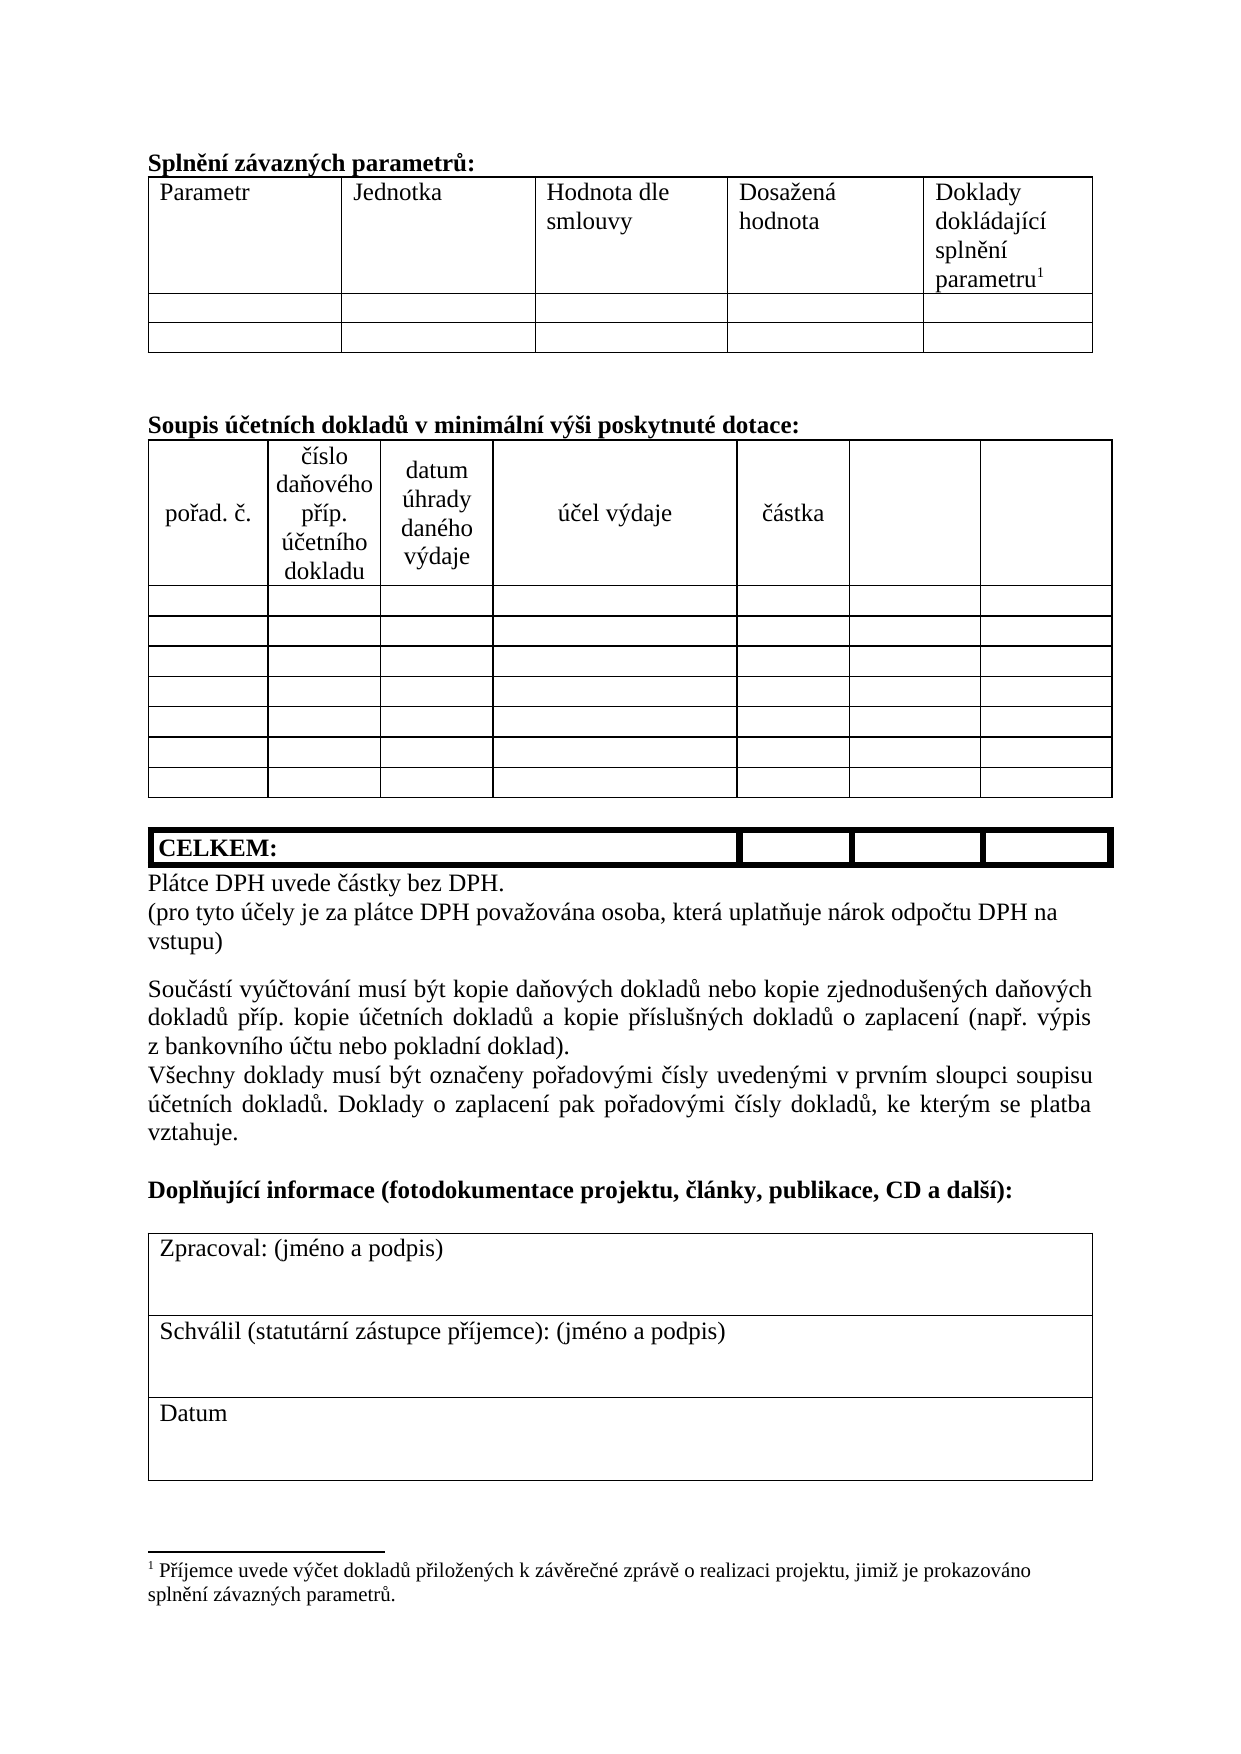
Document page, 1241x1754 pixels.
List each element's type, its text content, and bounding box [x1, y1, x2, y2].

table_cell [269, 586, 380, 615]
table_cell [149, 647, 267, 676]
table_cell [738, 738, 849, 766]
table_cell [924, 294, 1092, 322]
table_header částka [738, 441, 849, 584]
text Plátce DPH uvede částky bez DPH. [148, 868, 1093, 897]
table_cell Schválil (statutární zástupce příjemce): (jméno a podpis) [149, 1316, 1092, 1397]
table_cell [149, 768, 267, 797]
table_cell [269, 647, 380, 676]
table_cell Datum [149, 1398, 1092, 1480]
table_cell [494, 768, 736, 797]
table_cell [738, 586, 849, 615]
table_cell [494, 738, 736, 766]
table_cell [850, 707, 980, 736]
table_cell [342, 323, 535, 352]
table_cell [738, 707, 849, 736]
table_cell [981, 586, 1111, 615]
table_cell [850, 647, 980, 676]
table_cell [981, 768, 1111, 797]
table_cell [381, 768, 492, 797]
table_cell [536, 294, 727, 322]
table_header [981, 441, 1111, 584]
table_header Doklady dokládající splnění parametru [924, 178, 1092, 292]
table_header Dosažená hodnota [728, 178, 923, 292]
table_cell [269, 738, 380, 766]
table_cell [149, 586, 267, 615]
text Všechny doklady musí být označeny pořadovými čísly uvedenými v prvním sloupci soupisu účetních dokladů. Doklady o zaplacení pak pořadovými čísly dokladů, ke kterým se platba vztahuje. [148, 1060, 1093, 1146]
table_cell [728, 294, 923, 322]
table_cell [850, 677, 980, 706]
table_cell [149, 323, 341, 352]
table_cell [981, 617, 1111, 645]
table_cell [494, 707, 736, 736]
table_cell [738, 677, 849, 706]
table_cell [381, 647, 492, 676]
table_cell [728, 323, 923, 352]
table_cell [381, 738, 492, 766]
table_cell [850, 617, 980, 645]
table_header datum úhrady daného výdaje [381, 441, 492, 584]
table_cell [269, 617, 380, 645]
table_cell [342, 294, 535, 322]
table_cell [269, 768, 380, 797]
text Splnění závazných parametrů: [148, 148, 1093, 176]
text Součástí vyúčtování musí být kopie daňových dokladů nebo kopie zjednodušených daňových dokladů příp. kopie účetních dokladů a kopie příslušných dokladů o zaplacení (např. výpis z bankovního účtu nebo pokladní doklad). [148, 974, 1093, 1060]
table_cell [924, 323, 1092, 352]
table_cell [149, 617, 267, 645]
table_header [850, 441, 980, 584]
table_cell [981, 677, 1111, 706]
table_cell [738, 617, 849, 645]
table_cell [738, 647, 849, 676]
table_cell [536, 323, 727, 352]
table_cell [981, 738, 1111, 766]
table_cell [149, 707, 267, 736]
table_header číslo daňového příp. účetního dokladu [269, 441, 380, 584]
table_header Hodnota dle smlouvy [536, 178, 727, 292]
table_cell [149, 677, 267, 706]
text Doplňující informace (fotodokumentace projektu, články, publikace, CD a další): [148, 1175, 1093, 1204]
table_cell [494, 586, 736, 615]
table_header [743, 833, 849, 862]
table_header Jednotka [342, 178, 535, 292]
table_cell [850, 768, 980, 797]
table_header pořad. č. [149, 441, 267, 584]
table_header CELKEM: [154, 833, 736, 862]
table_cell [494, 647, 736, 676]
table_cell [149, 738, 267, 766]
table_cell [494, 677, 736, 706]
table_cell [850, 738, 980, 766]
table_cell [738, 768, 849, 797]
table_cell [381, 677, 492, 706]
table_cell [381, 586, 492, 615]
table_cell [981, 707, 1111, 736]
table_cell [269, 707, 380, 736]
table_cell [149, 294, 341, 322]
table_cell [494, 617, 736, 645]
text Soupis účetních dokladů v minimální výši poskytnuté dotace: [148, 411, 1093, 439]
table_cell [381, 707, 492, 736]
text (pro tyto účely je za plátce DPH považována osoba, která uplatňuje nárok odpočtu DPH na vstupu) [148, 897, 1093, 954]
table_cell [981, 647, 1111, 676]
table_header [855, 833, 980, 862]
table_header Zpracoval: (jméno a podpis) [149, 1234, 1092, 1315]
table_header [986, 833, 1107, 862]
table_cell [850, 586, 980, 615]
table_header Parametr [149, 178, 341, 292]
table_header účel výdaje [494, 441, 736, 584]
table_cell [381, 617, 492, 645]
table_cell [269, 677, 380, 706]
